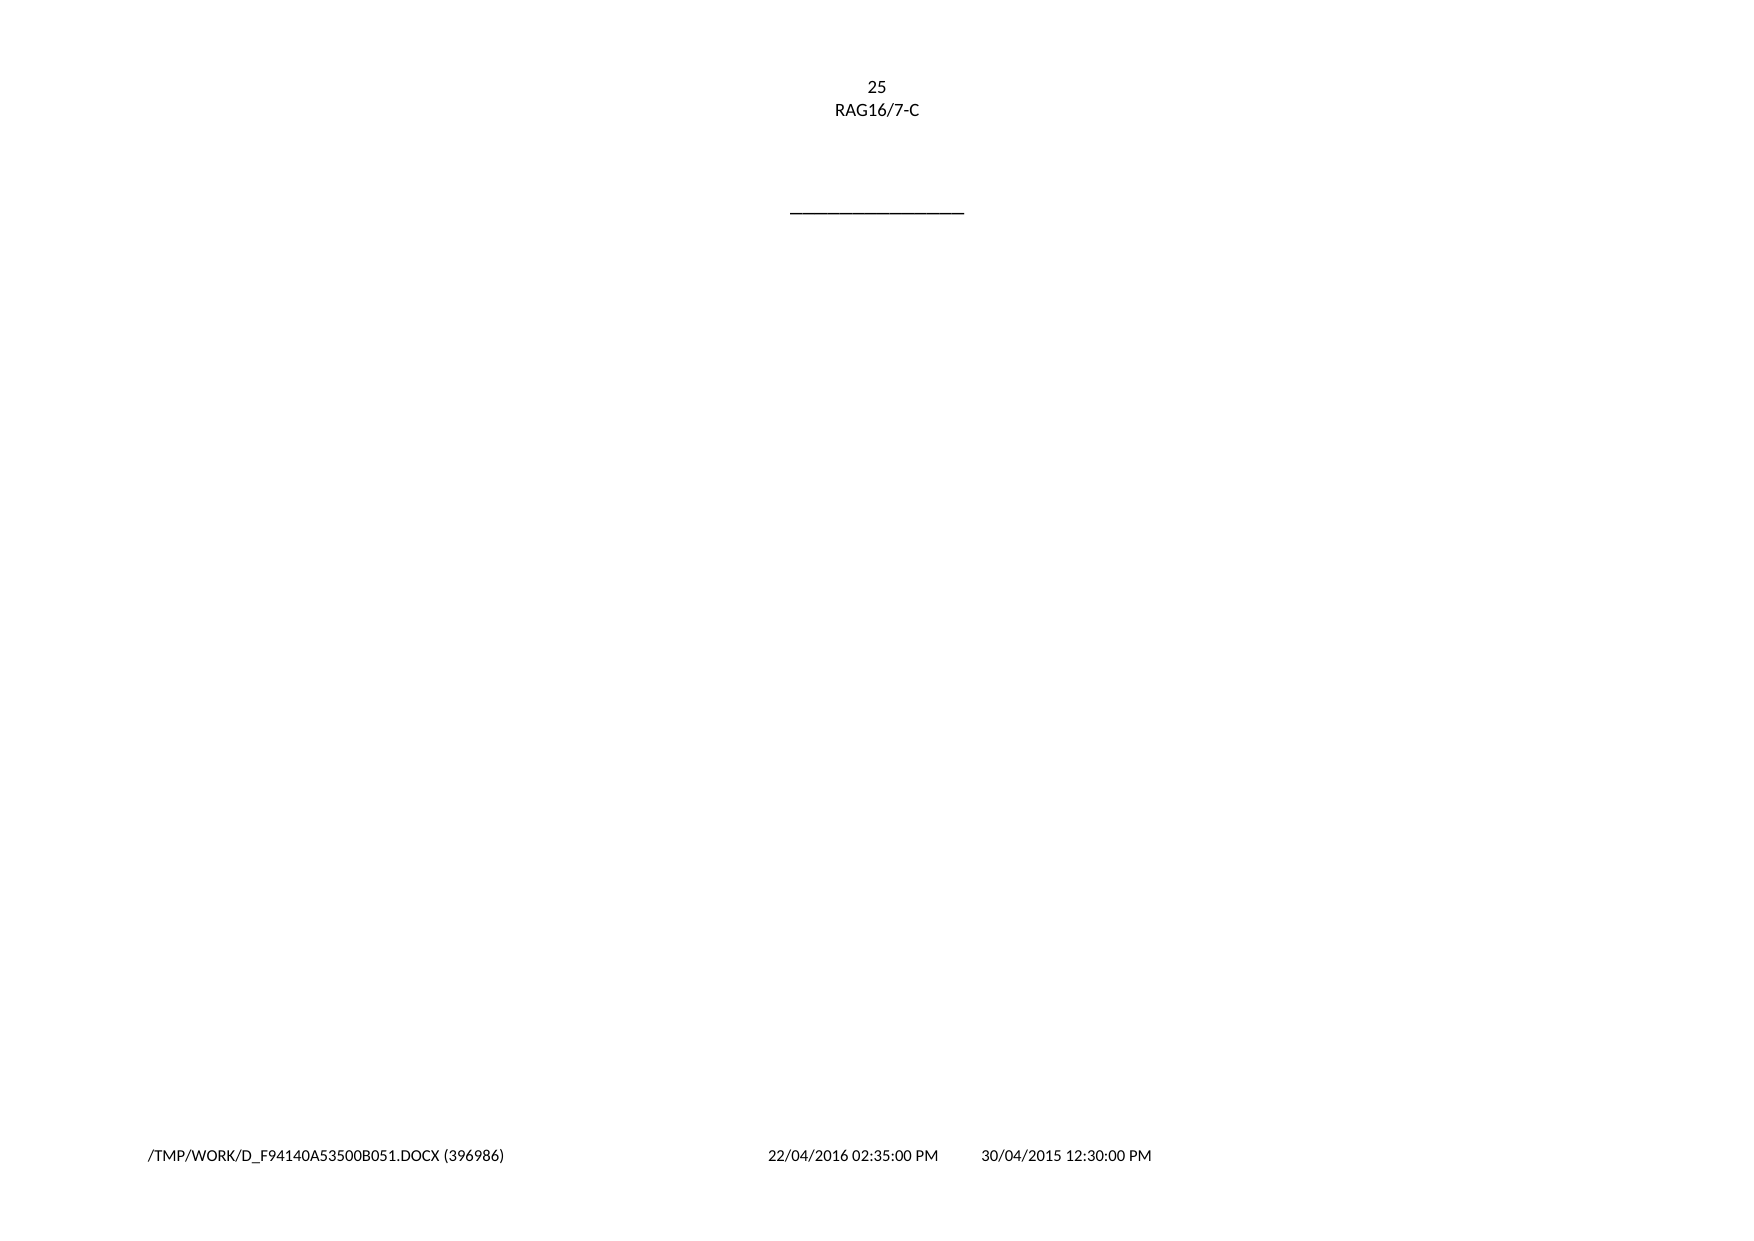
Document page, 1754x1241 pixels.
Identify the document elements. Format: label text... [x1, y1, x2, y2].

text ______________ [148, 187, 1606, 217]
